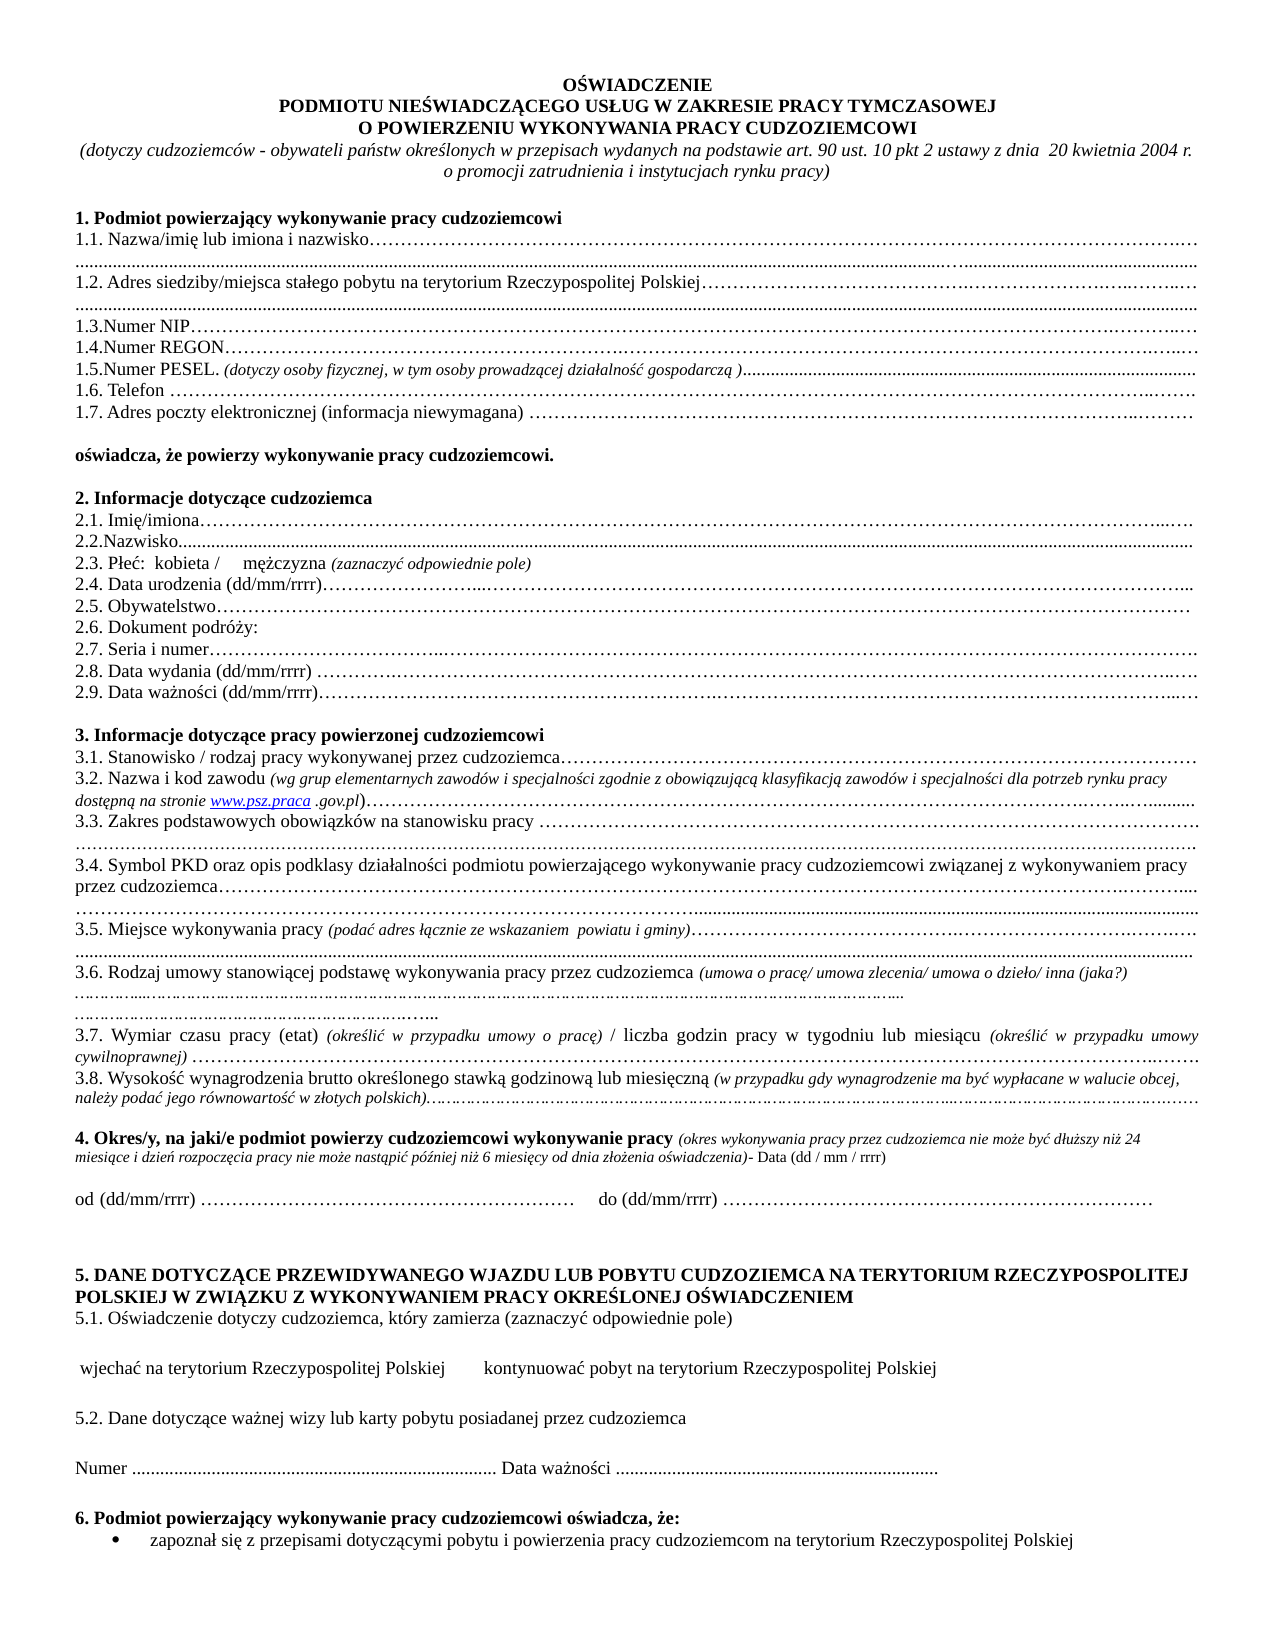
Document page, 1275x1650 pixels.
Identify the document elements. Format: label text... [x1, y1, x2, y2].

text 2.4. Data urodzenia (dd/mm/rrrr)……………………...…………………………………………………………………………………………………... [75, 573, 1200, 595]
text 3.2. Nazwa i kod zawodu (wg grup elementarnych zawodów i specjalności zgodnie z obowiązującą klasyfikacją zawodów i specjalności dla potrzeb rynku pracy dostępną na stronie www.psz.praca .gov.pl)…………………………………………………………………………………………………….……..….......... [75, 767, 1200, 810]
text 2.6. Dokument podróży: [75, 616, 1200, 638]
text 1.7. Adres poczty elektronicznej (informacja niewymagana) ……………………………………………………………………………………..……… [75, 401, 1200, 422]
text 1. Podmiot powierzający wykonywanie pracy cudzoziemcowi [75, 207, 1200, 228]
text 6. Podmiot powierzający wykonywanie pracy cudzoziemcowi oświadcza, że: [75, 1507, 1200, 1529]
text oświadcza, że powierzy wykonywanie pracy cudzoziemcowi. [75, 444, 1200, 465]
text 3.7. Wymiar czasu pracy (etat) (określić w przypadku umowy o pracę) / liczba godzin pracy w tygodniu lub miesiącu (określić w przypadku umowy cywilnoprawnej) ………………………………………………………………………………………………………………………………………..……. [75, 1024, 1200, 1067]
text 1.2. Adres siedziby/miejsca stałego pobytu na terytorium Rzeczypospolitej Polskiej…………………………………….………………….…..……..… [75, 271, 1200, 293]
text 3.8. Wysokość wynagrodzenia brutto określonego stawką godzinową lub miesięczną (w przypadku gdy wynagrodzenie ma być wypłacane w walucie obcej, należy podać jego równowartość w złotych polskich)……………………………………………………………………………………………..…………………………………….…… [75, 1067, 1200, 1107]
text 5. DANE DOTYCZĄCE PRZEWIDYWANEGO WJAZDU LUB POBYTU CUDZOZIEMCA NA TERYTORIUM RZECZYPOSPOLITEJ [75, 1264, 1200, 1286]
text 2. Informacje dotyczące cudzoziemca [75, 487, 1200, 508]
text 1.4.Numer REGON……………………………………………………….………………………………………………………………………….…..… [75, 336, 1200, 358]
text 1.5.Numer PESEL. (dotyczy osoby fizycznej, w tym osoby prowadzącej działalność gospodarczą )................................................................................................. [75, 358, 1200, 379]
text Numer .............................................................................. Data ważności ..................................................................... [75, 1457, 1200, 1479]
text 2.8. Data wydania (dd/mm/rrrr) ………….……………………………………………………………………………………………………………..…. [75, 659, 1200, 681]
text 2.2.Nazwisko......................................................................................................................................................................................................................... [75, 530, 1200, 552]
text ………………………………………………………………………………………............................................................................................................ [75, 897, 1200, 918]
text 3.3. Zakres podstawowych obowiązków na stanowisku pracy ……………………………………………………………………………………………. [75, 810, 1200, 832]
text 2.5. Obywatelstwo………………………………………………………………………………………………………………………………………… [75, 595, 1200, 616]
text 4. Okres/y, na jaki/e podmiot powierzy cudzoziemcowi wykonywanie pracy (okres wykonywania pracy przez cudzoziemca nie może być dłuższy niż 24 miesiące i dzień rozpoczęcia pracy nie może nastąpić później niż 6 miesięcy od dnia złożenia oświadczenia)- Data (dd / mm / rrrr) [75, 1127, 1200, 1166]
text 1.1. Nazwa/imię lub imiona i nazwisko………………………………………………………………………………………………………………….… ..........................................................................................................................................................................................….................................................. [75, 228, 1200, 271]
text 5.1. Oświadczenie dotyczy cudzoziemca, który zamierza (zaznaczyć odpowiednie pole) [75, 1307, 1200, 1329]
text 3.6. Rodzaj umowy stanowiącej podstawę wykonywania pracy przez cudzoziemca (umowa o pracę/ umowa zlecenia/ umowa o dzieło/ inna (jaka?)…………...…………….………………………………………………………………………………………………………………………...………………………………………………………….…... [75, 961, 1200, 1024]
text 2.3. Płeć: kobieta / mężczyzna (zaznaczyć odpowiednie pole) [75, 552, 1200, 573]
text 3.5. Miejsce wykonywania pracy (podać adres łącznie ze wskazaniem powiatu i gminy)…………………………………….……………………….…….…. ............................................................................................................................................................................................................................................... [75, 918, 1200, 961]
text O POWIERZENIU WYKONYWANIA PRACY CUDZOZIEMCOWI [75, 117, 1200, 138]
text 5.2. Dane dotyczące ważnej wizy lub karty pobytu posiadanej przez cudzoziemca [75, 1407, 1200, 1429]
text 1.6. Telefon …………………………………………………………………………………………………………………………………………..……. [75, 379, 1200, 401]
text 1.3.Numer NIP………………………………………………………………………………………………………………………………….………..… [75, 314, 1200, 336]
text 3.1. Stanowisko / rodzaj pracy wykonywanej przez cudzoziemca………………………………………………………………………………………… [75, 746, 1200, 767]
text wjechać na terytorium Rzeczypospolitej Polskiej kontynuować pobyt na terytorium Rzeczypospolitej Polskiej [75, 1357, 1200, 1379]
text (dotyczy cudzoziemców - obywateli państw określonych w przepisach wydanych na podstawie art. 90 ust. 10 pkt 2 ustawy z dnia 20 kwietnia 2004 r. o promocji zatrudnienia i instytucjach rynku pracy) [75, 138, 1200, 182]
text od (dd/mm/rrrr) …………………………………………………… do (dd/mm/rrrr) …………………………………………………………… [75, 1188, 1200, 1236]
text 3.4. Symbol PKD oraz opis podklasy działalności podmiotu powierzającego wykonywanie pracy cudzoziemcowi związanej z wykonywaniem pracy przez cudzoziemca……………………………………………………………………………………………………………………………….……….... [75, 853, 1200, 897]
text 2.1. Imię/imiona………………………………………………………………………………………………………………………………………...…. [75, 508, 1200, 530]
text PODMIOTU NIEŚWIADCZĄCEGO USŁUG W ZAKRESIE PRACY TYMCZASOWEJ [75, 95, 1200, 117]
text 3. Informacje dotyczące pracy powierzonej cudzoziemcowi [75, 724, 1200, 746]
list zapoznał się z przepisami dotyczącymi pobytu i powierzenia pracy cudzoziemcom na terytorium Rzeczypospolitej Polskiej [112, 1529, 1200, 1550]
text 2.7. Seria i numer………………………………..…………………………………………………………………………………………………………. [75, 638, 1200, 659]
text OŚWIADCZENIE [75, 74, 1200, 95]
text …………………………………………………………………………………………………………………………………………………………………………………. [75, 832, 1200, 853]
text 2.9. Data ważności (dd/mm/rrrr)……………………………………………………….………………………………………………………………...… [75, 681, 1200, 703]
text POLSKIEJ W ZWIĄZKU Z WYKONYWANIEM PRACY OKREŚLONEJ OŚWIADCZENIEM [75, 1286, 1200, 1307]
text ................................................................................................................................................................................................................................................ [75, 293, 1200, 314]
